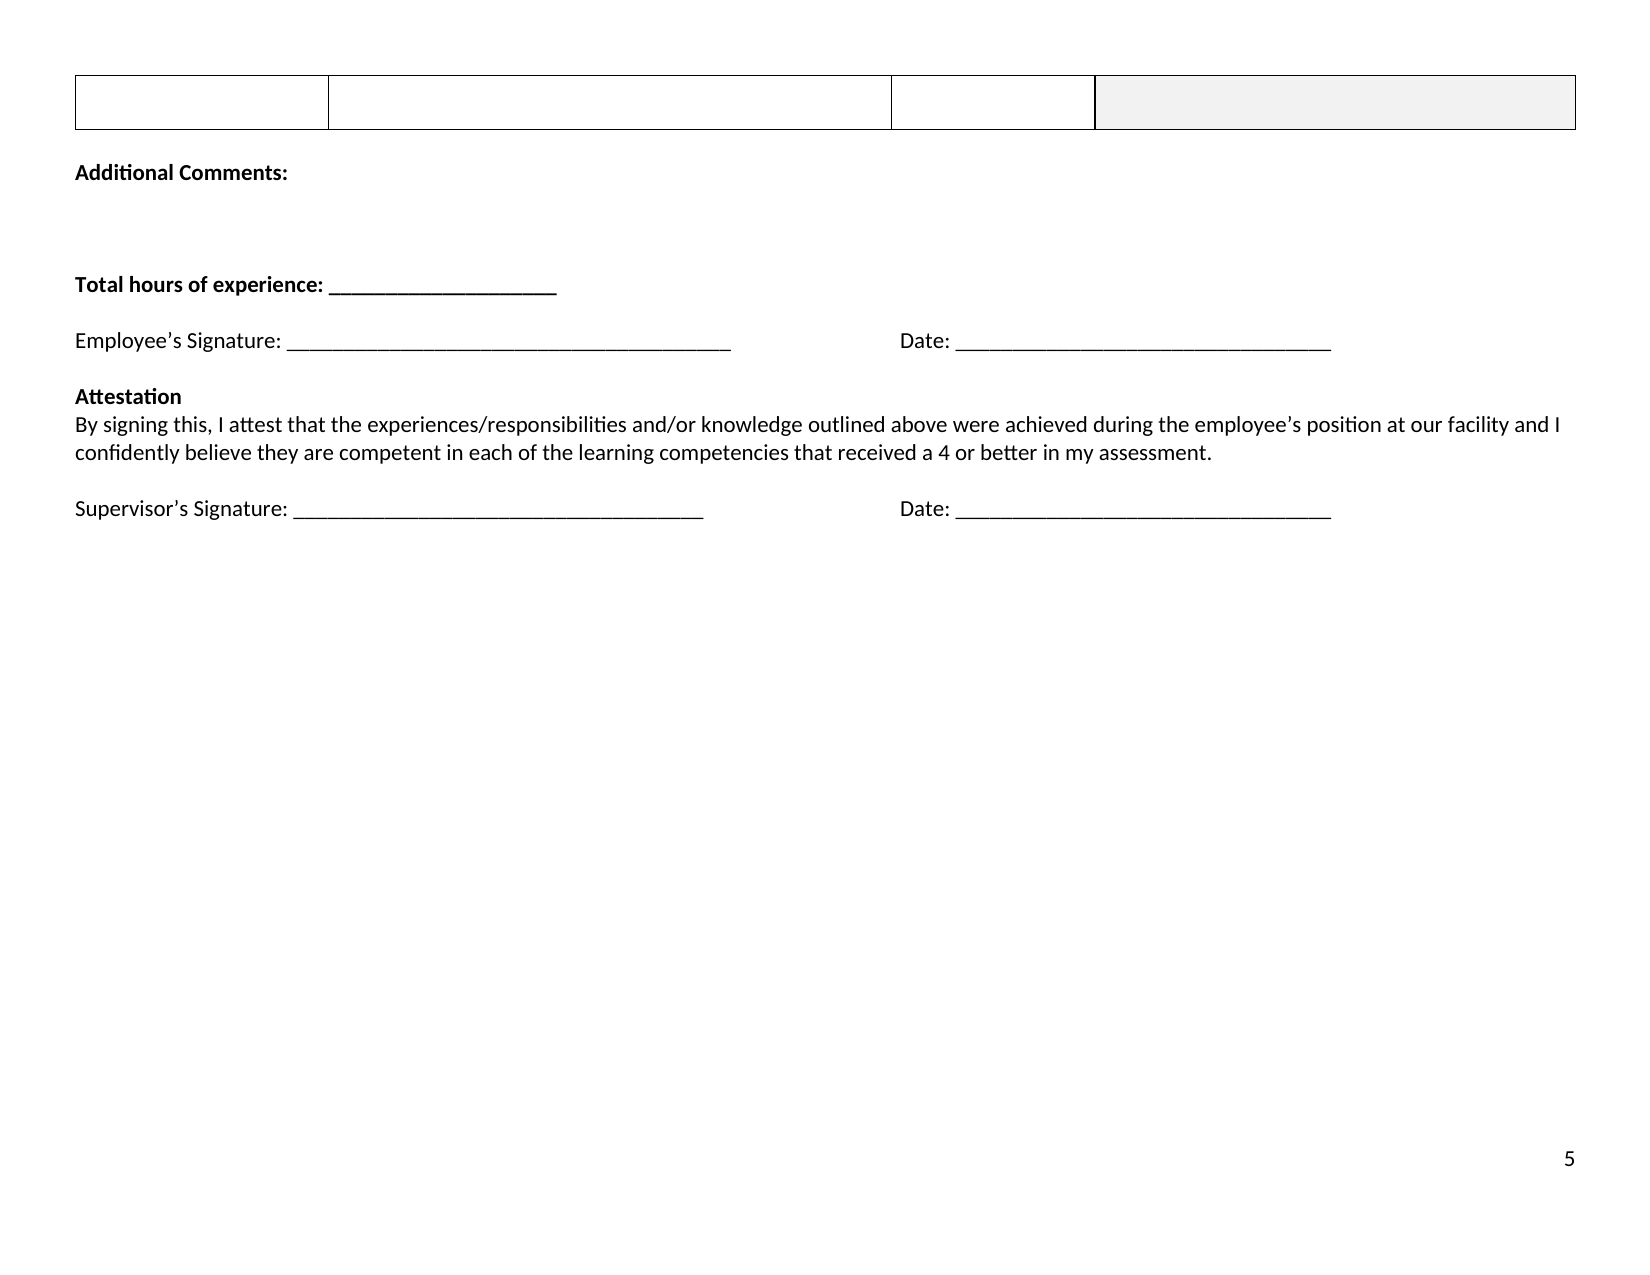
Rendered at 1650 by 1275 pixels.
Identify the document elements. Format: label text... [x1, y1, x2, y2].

text By signing this, I attest that the experiences/responsibilities and/or knowledge outlined above were achieved during the employee’s position at our facility and I confidently believe they are competent in each of the learning competencies that received a 4 or better in my assessment. [75, 410, 1575, 466]
text Total hours of experience: ____________________ [75, 270, 1575, 298]
text Attestation [75, 382, 1575, 410]
text Additional Comments: [75, 158, 1575, 186]
table_cell Comments: [1096, 76, 1575, 129]
table_cell [329, 76, 891, 129]
text Supervisor’s Signature: ____________________________________ Date: _________________________________ [75, 494, 1575, 522]
text Employee’s Signature: _______________________________________ Date: _________________________________ [75, 326, 1575, 354]
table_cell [76, 76, 328, 129]
table_cell [892, 76, 1094, 129]
